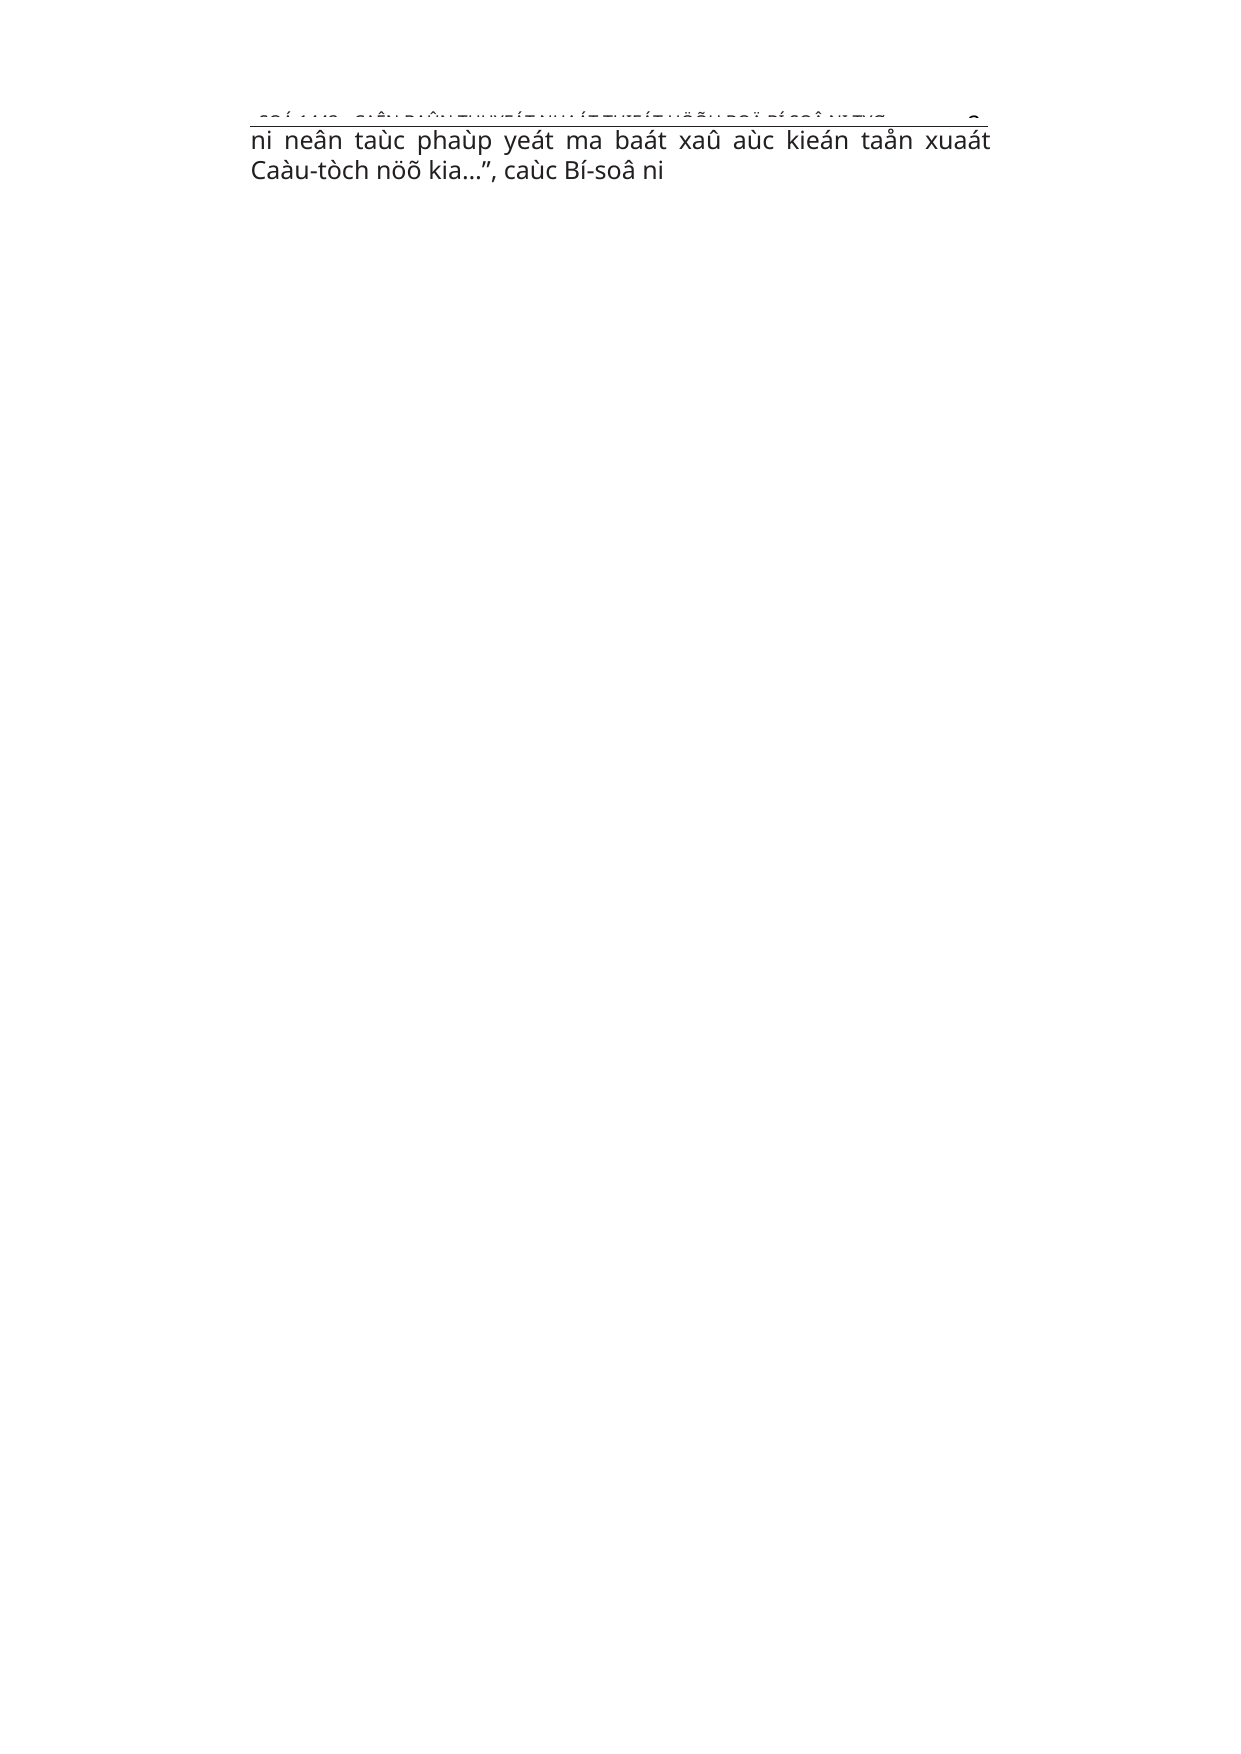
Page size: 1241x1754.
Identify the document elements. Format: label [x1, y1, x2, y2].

text [250, 125, 990, 187]
